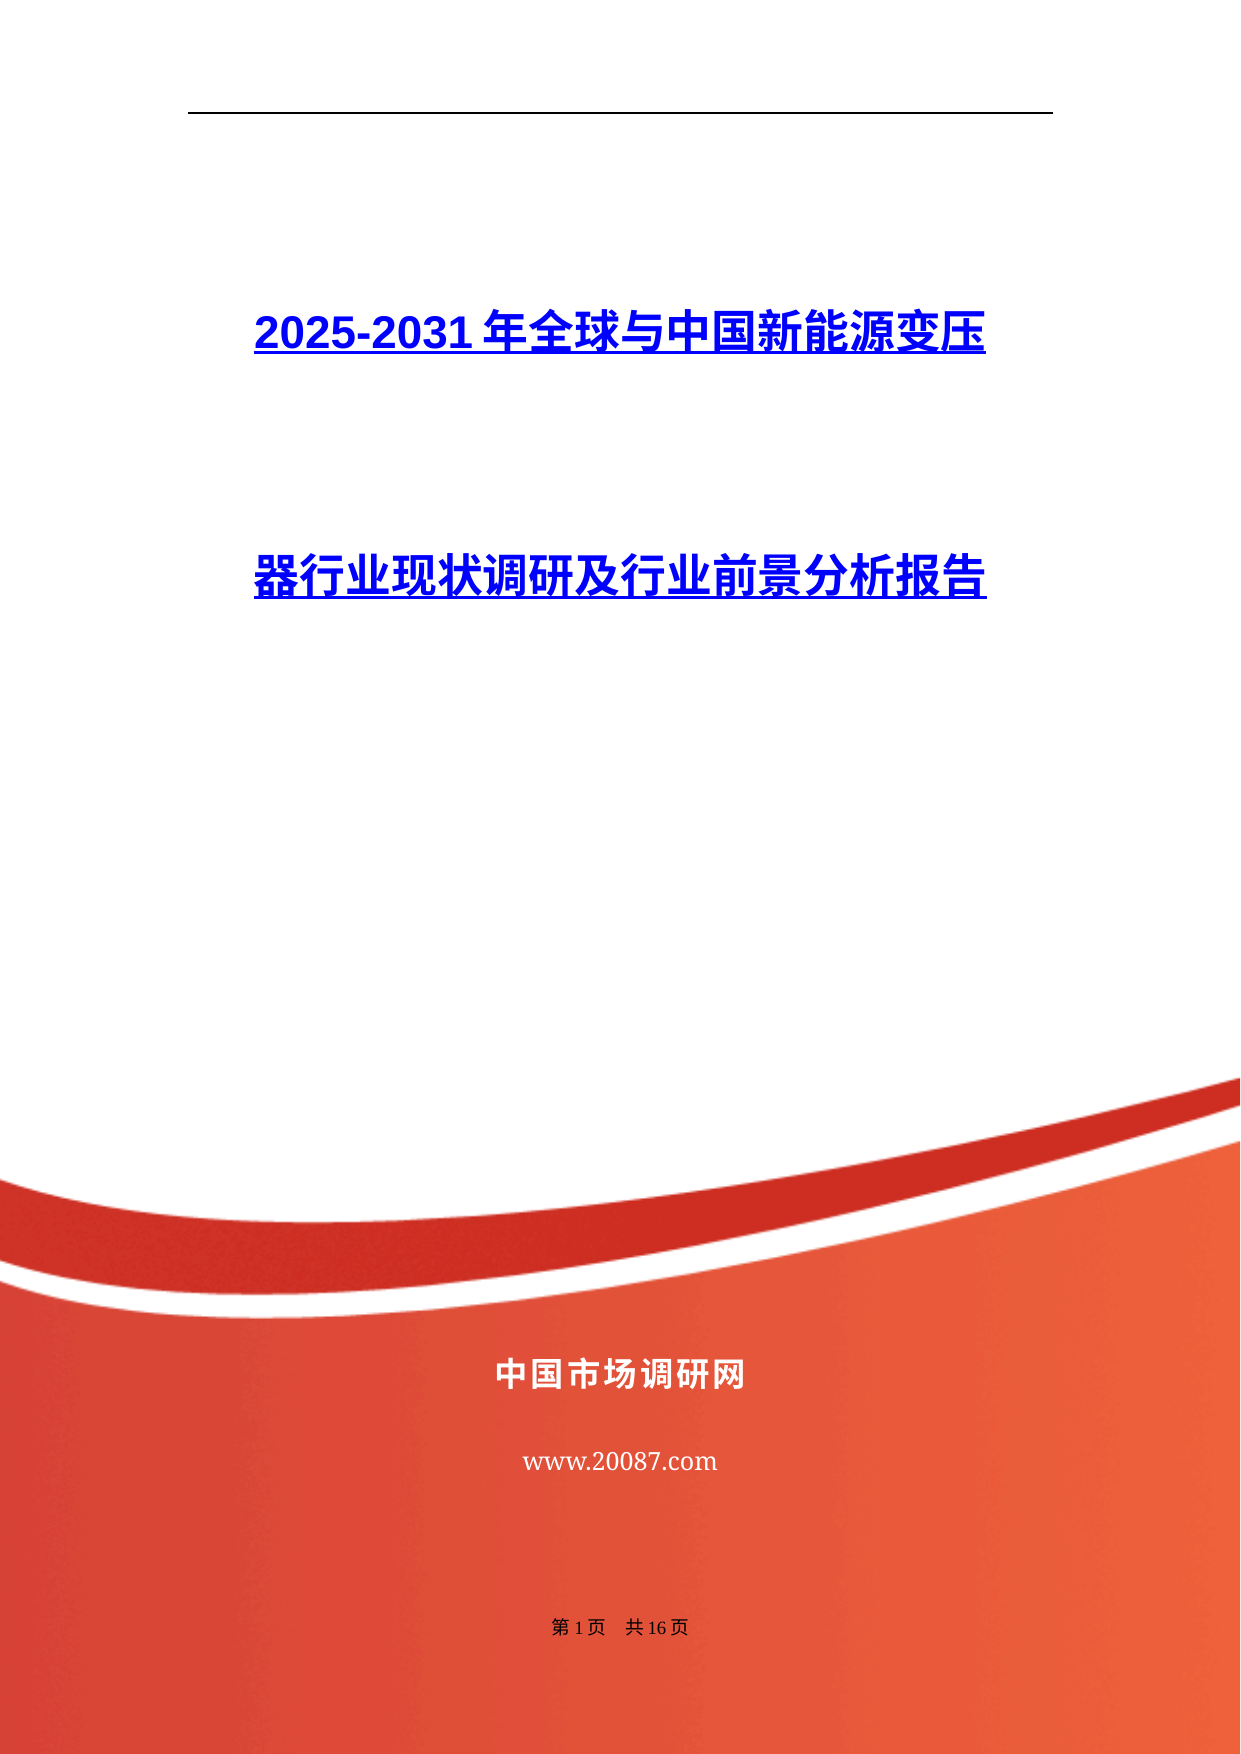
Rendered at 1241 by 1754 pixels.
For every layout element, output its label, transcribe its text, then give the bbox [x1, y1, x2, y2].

picture [0, 1006, 1241, 1754]
table_header 2025-2031年全球与中国新能源变压器行业现状调研及行业前景分析报告 [188, 207, 1053, 773]
subtitle 中国市场调研网 [187, 1339, 1053, 1404]
text www.20087.com [187, 1428, 1053, 1493]
